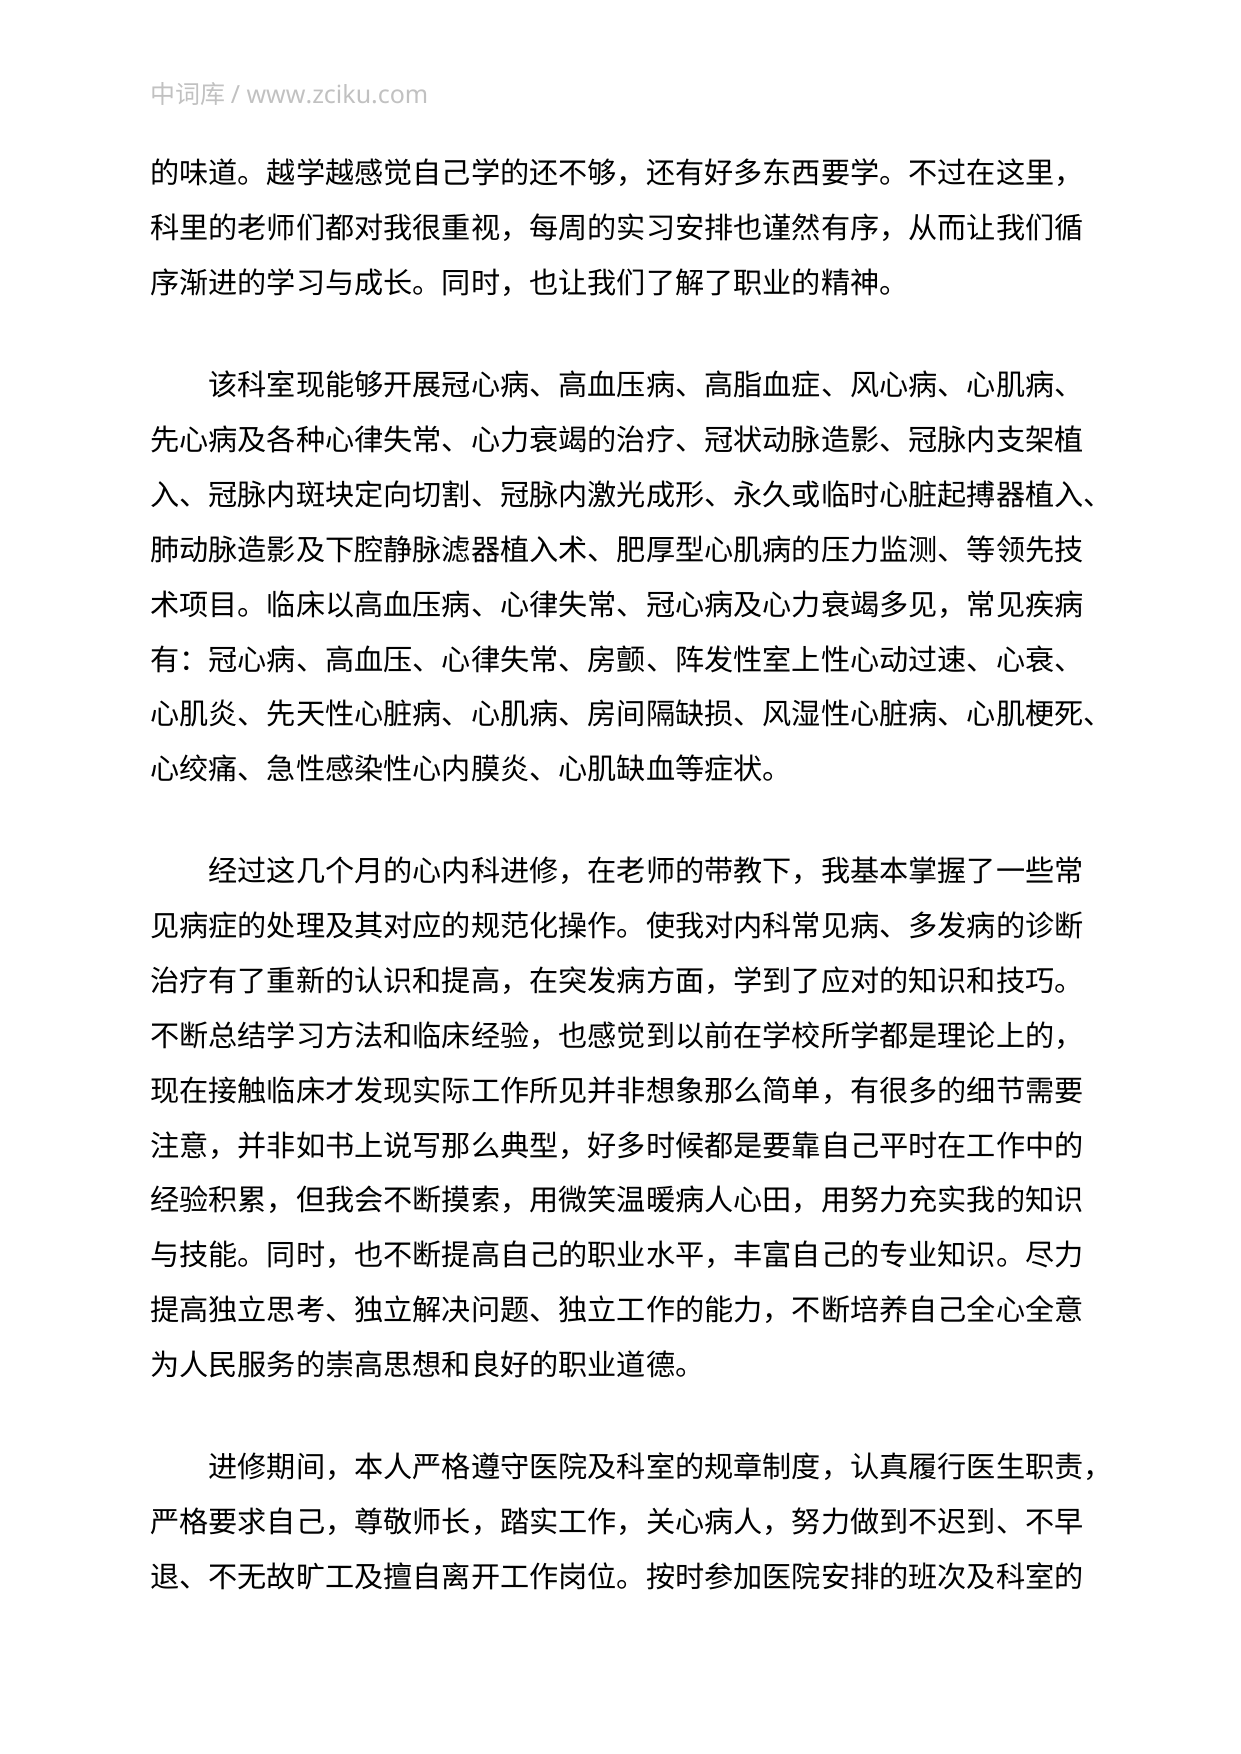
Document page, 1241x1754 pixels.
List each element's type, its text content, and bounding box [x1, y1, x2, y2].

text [150, 1443, 1090, 1596]
text 该科室现能够开展冠心病、高血压病、高脂血症、风心病、心肌病、先心病及各种心律失常、心力衰竭的治疗、冠状动脉造影、冠脉内支架植入、冠脉内斑块定向切割、冠脉内激光成形、永久或临时心脏起搏器植入、肺动脉造影及下腔静脉滤器植入术、肥厚型心肌病的压力监测、等领先技术项目。临床以高血压病、心律失常、冠心病及心力衰竭多见，常见疾病有：冠心病、高血压、心律失常、房颤、阵发性室上性心动过速、心衰、心肌炎、先天性心脏病、心肌病、房间隔缺损、风湿性心脏病、心肌梗死、心绞痛、急性感染性心内膜炎、心肌缺血等症状。 [150, 362, 1090, 788]
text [150, 150, 1090, 302]
text 经过这几个月的心内科进修，在老师的带教下，我基本掌握了一些常见病症的处理及其对应的规范化操作。使我对内科常见病、多发病的诊断治疗有了重新的认识和提高，在突发病方面，学到了应对的知识和技巧。不断总结学习方法和临床经验，也感觉到以前在学校所学都是理论上的，现在接触临床才发现实际工作所见并非想象那么简单，有很多的细节需要注意，并非如书上说写那么典型，好多时候都是要靠自己平时在工作中的经验积累，但我会不断摸索，用微笑温暖病人心田，用努力充实我的知识与技能。同时，也不断提高自己的职业水平，丰富自己的专业知识。尽力提高独立思考、独立解决问题、独立工作的能力，不断培养自己全心全意为人民服务的崇高思想和良好的职业道德。 [150, 848, 1090, 1384]
